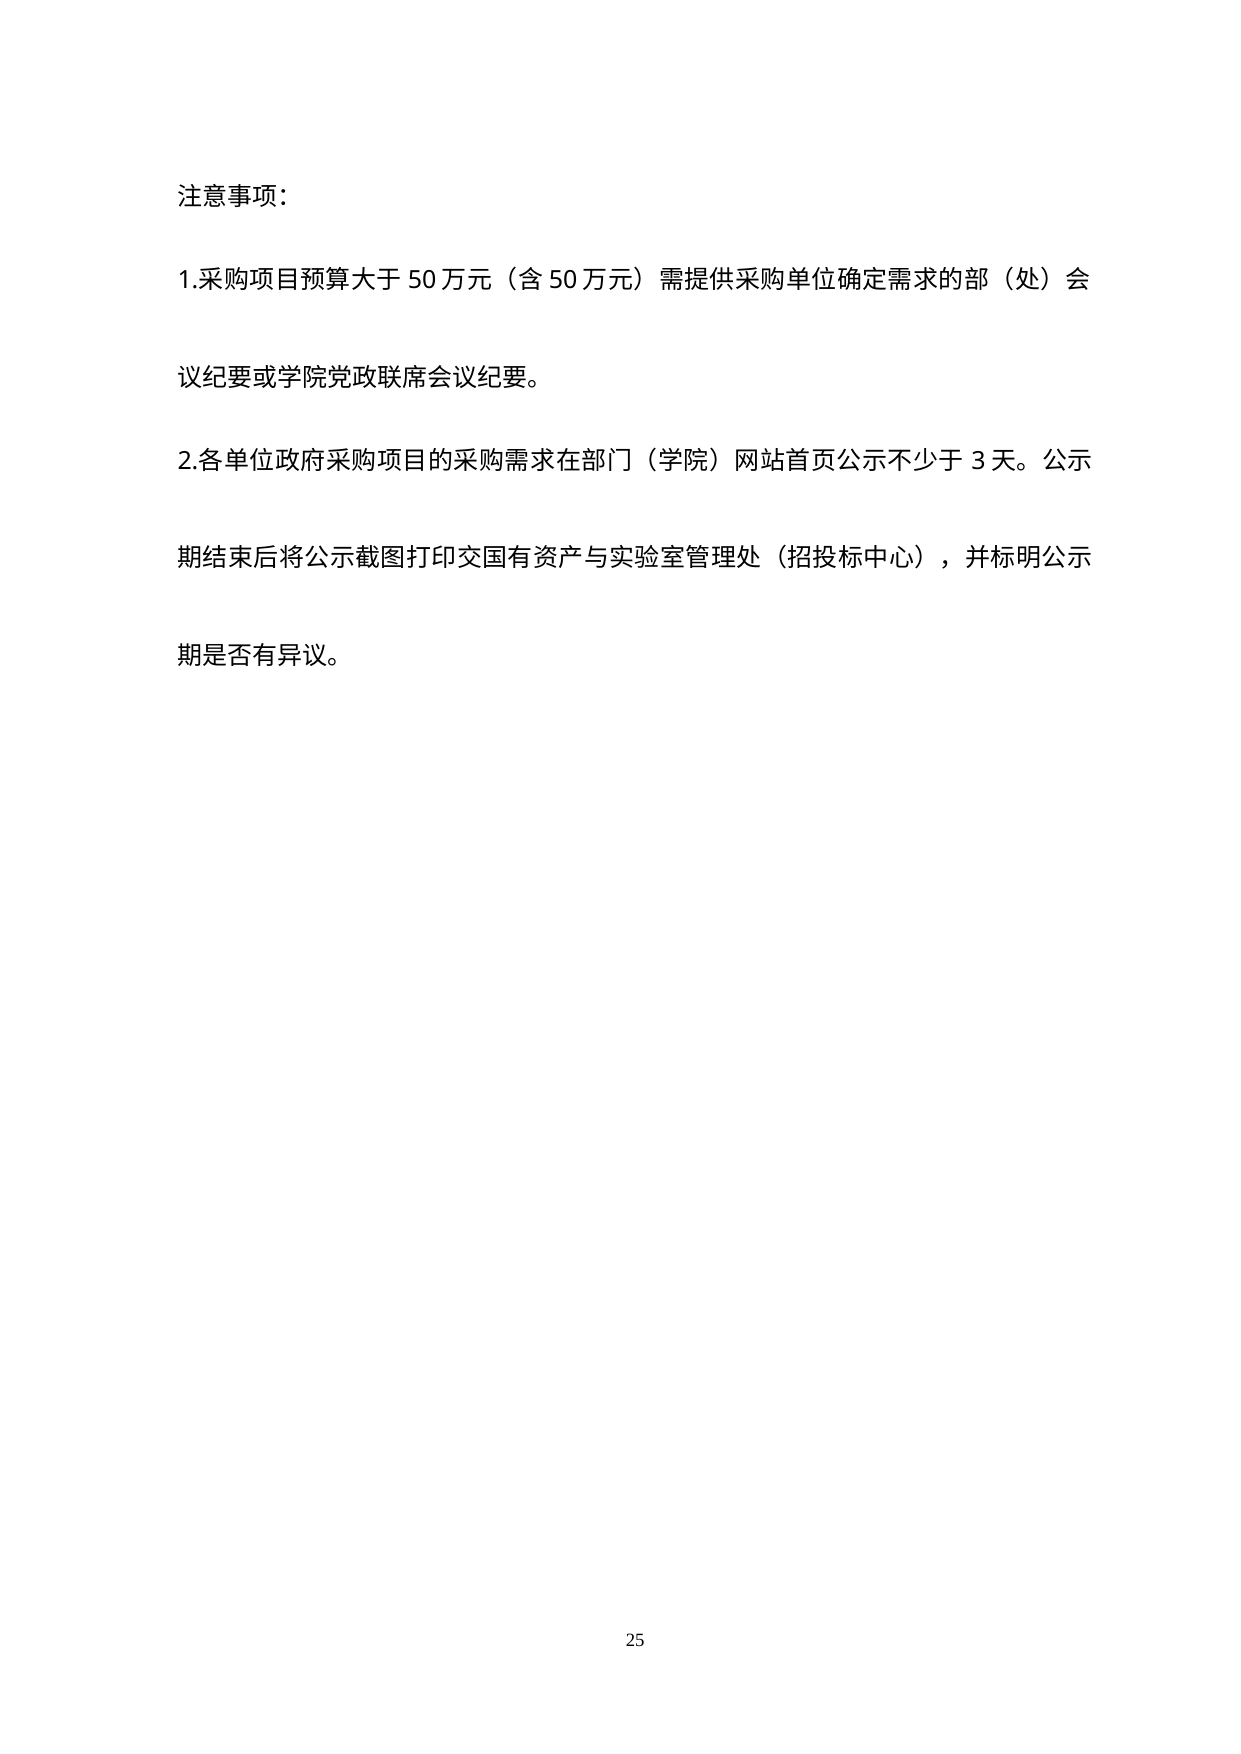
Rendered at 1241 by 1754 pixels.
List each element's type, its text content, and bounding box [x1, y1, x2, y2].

text 1.采购项目预算大于50万元（含50万元）需提供采购单位确定需求的部（处）会议纪要或学院党政联席会议纪要。 [177, 245, 1092, 408]
text 注意事项： [177, 162, 1092, 227]
text 2.各单位政府采购项目的采购需求在部门（学院）网站首页公示不少于3天。公示期结束后将公示截图打印交国有资产与实验室管理处（招投标中心），并标明公示期是否有异议。 [177, 426, 1092, 686]
